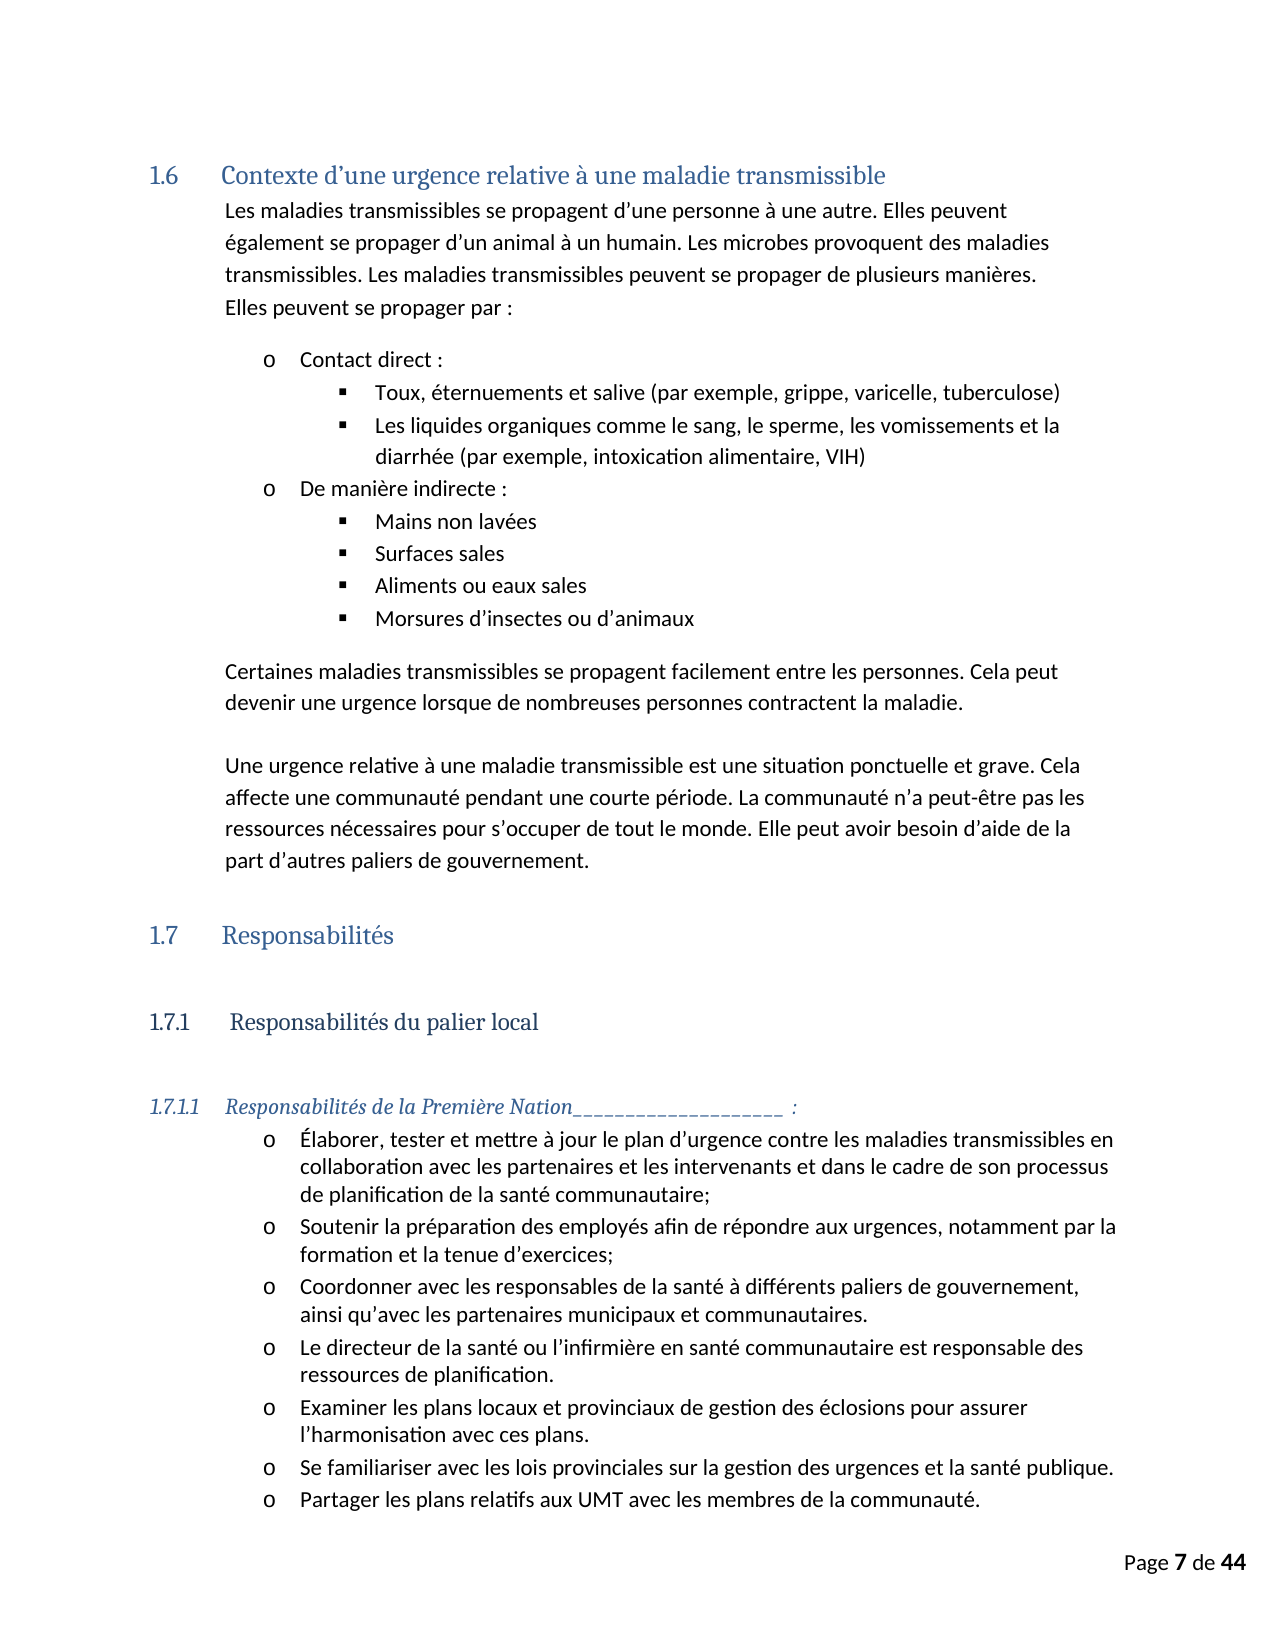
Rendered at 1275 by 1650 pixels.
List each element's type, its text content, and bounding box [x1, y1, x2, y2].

list Mains non lavées [337, 507, 1246, 535]
list Soutenir la préparation des employés afin de répondre aux urgences, notamment par la formation et la tenue d’exercices; [262, 1212, 1117, 1268]
list Toux, éternuements et salive (par exemple, grippe, varicelle, tuberculose) [337, 378, 1246, 406]
subtitle Responsabilités du palier local [150, 1008, 1246, 1037]
list Les liquides organiques comme le sang, le sperme, les vomissements et la diarrhée (par exemple, intoxication alimentaire, VIH) [337, 411, 1121, 470]
list Coordonner avec les responsables de la santé à différents paliers de gouvernement, ainsi qu’avec les partenaires municipaux et communautaires. [262, 1272, 1117, 1328]
subtitle Responsabilités [150, 920, 1246, 951]
text Certaines maladies transmissibles se propagent facilement entre les personnes. Cela peut devenir une urgence lorsque de nombreuses personnes contractent la maladie. [225, 657, 1091, 716]
list Aliments ou eaux sales [337, 571, 1246, 599]
list Contact direct : [262, 346, 1246, 375]
text Une urgence relative à une maladie transmissible est une situation ponctuelle et grave. Cela affecte une communauté pendant une courte période. La communauté n’a peut-être pas les ressources nécessaires pour s’occuper de tout le monde. Elle peut avoir besoin d’aide de la part d’autres paliers de gouvernement. [225, 751, 1091, 874]
list Examiner les plans locaux et provinciaux de gestion des éclosions pour assurer l’harmonisation avec ces plans. [262, 1392, 1117, 1448]
list Élaborer, tester et mettre à jour le plan d’urgence contre les maladies transmissibles en collaboration avec les partenaires et les intervenants et dans le cadre de son processus de planification de la santé communautaire; [262, 1124, 1117, 1208]
subtitle Contexte d’une urgence relative à une maladie transmissible [150, 160, 1246, 192]
text Les maladies transmissibles se propagent d’une personne à une autre. Elles peuvent également se propager d’un animal à un humain. Les microbes provoquent des maladies transmissibles. Les maladies transmissibles peuvent se propager de plusieurs manières. Elles peuvent se propager par : [225, 196, 1081, 321]
list De manière indirecte : [262, 474, 1246, 503]
list Surfaces sales [337, 539, 1246, 567]
list Partager les plans relatifs aux UMT avec les membres de la communauté. [262, 1485, 1117, 1513]
list Responsabilités de la Première Nation____________________ : [150, 1094, 1246, 1120]
list Se familiariser avec les lois provinciales sur la gestion des urgences et la santé publique. [262, 1452, 1117, 1481]
list Le directeur de la santé ou l’infirmière en santé communautaire est responsable des ressources de planification. [262, 1332, 1117, 1388]
list Morsures d’insectes ou d’animaux [337, 604, 1246, 632]
